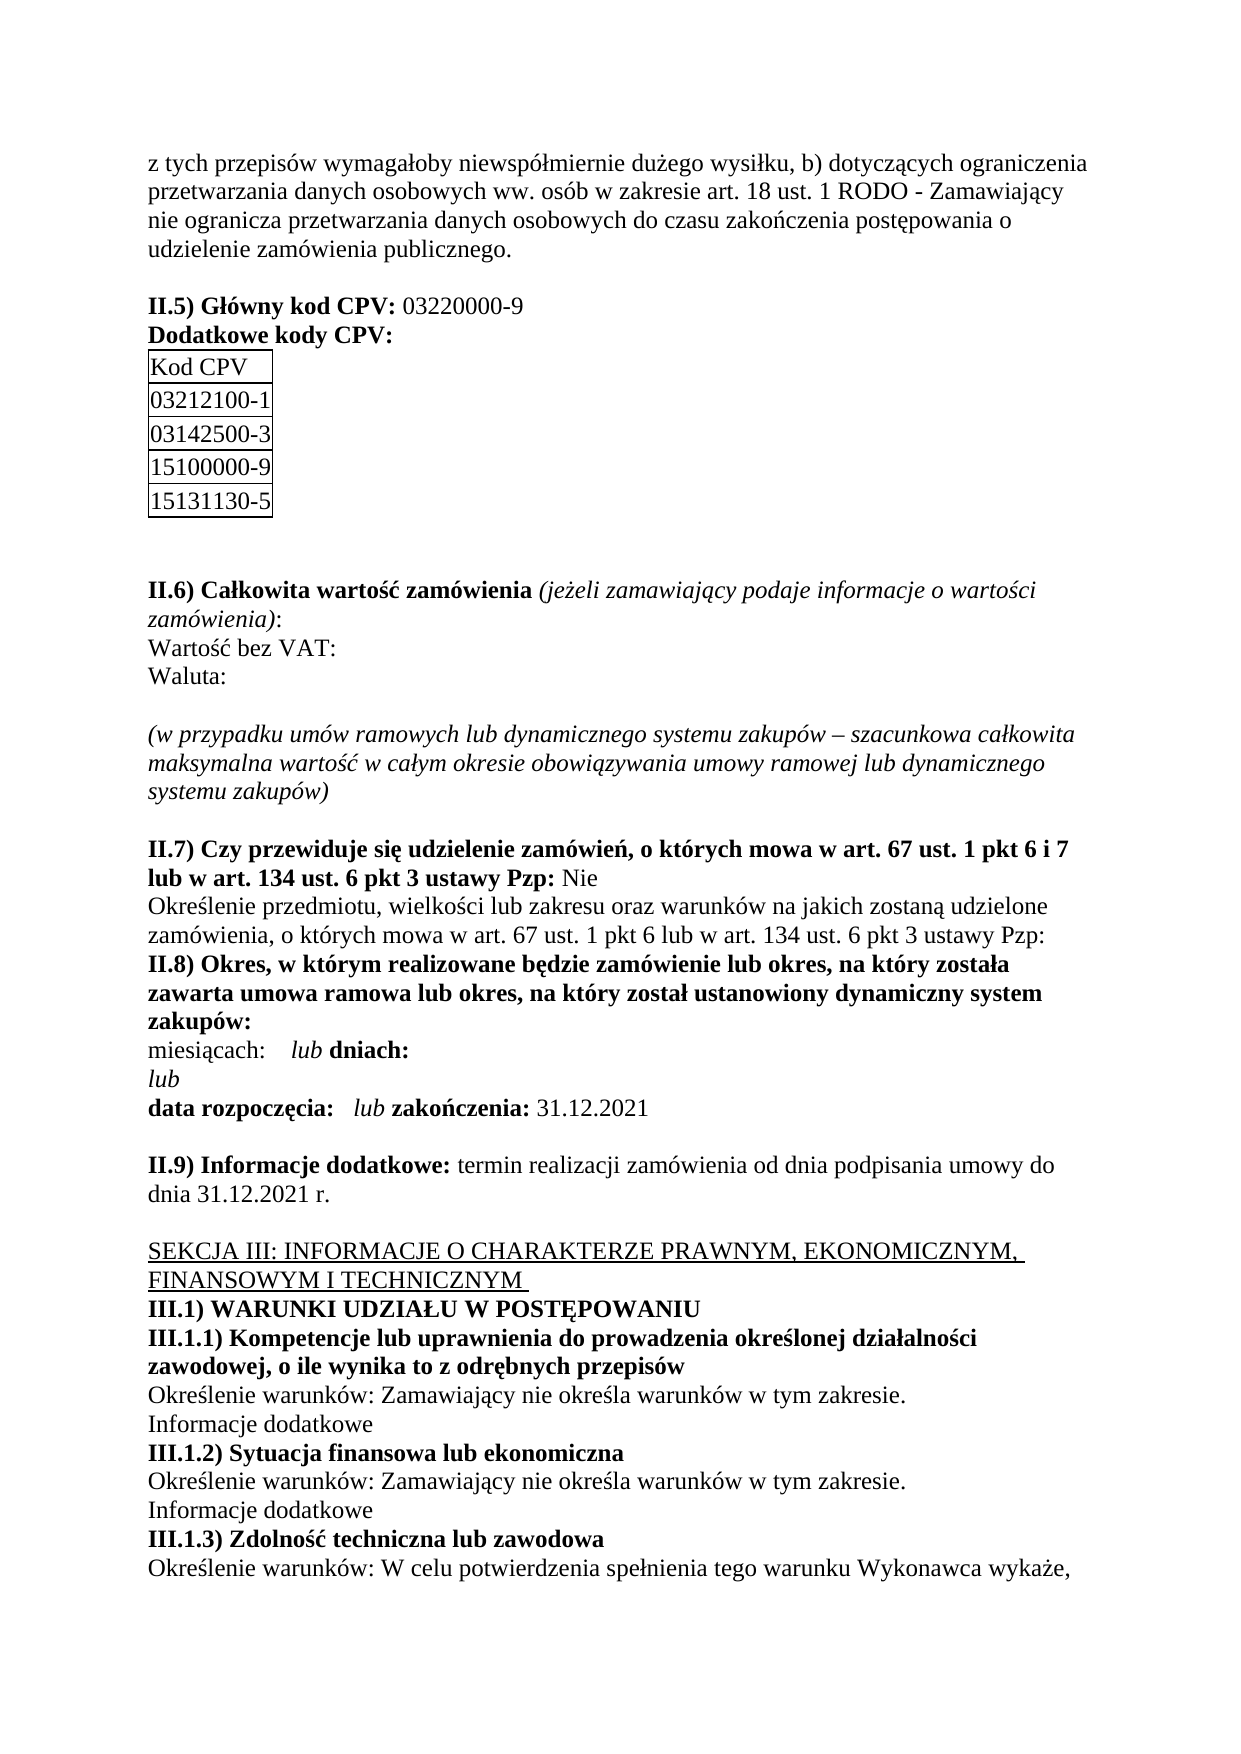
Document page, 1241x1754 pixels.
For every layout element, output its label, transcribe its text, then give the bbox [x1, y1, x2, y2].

text SEKCJA III: INFORMACJE O CHARAKTERZE PRAWNYM, EKONOMICZNYM, FINANSOWYM I TECHNICZNYM [148, 1236, 1093, 1294]
text II.7) Czy przewiduje się udzielenie zamówień, o których mowa w art. 67 ust. 1 pkt 6 i 7 lub w art. 134 ust. 6 pkt 3 ustawy Pzp: Nie Określenie przedmiotu, wielkości lub zakresu oraz warunków na jakich zostaną udzielone zamówienia, o których mowa w art. 67 ust. 1 pkt 6 lub w art. 134 ust. 6 pkt 3 ustawy Pzp: II.8) Okres, w którym realizowane będzie zamówienie lub okres, na który została zawarta umowa ramowa lub okres, na który został ustanowiony dynamiczny system zakupów: miesiącach: lub dniach: lub data rozpoczęcia: lub zakończenia: 31.12.2021 II.9) Informacje dodatkowe: termin realizacji zamówienia od dnia podpisania umowy do dnia 31.12.2021 r. [148, 805, 1093, 1208]
text II.6) Całkowita wartość zamówienia (jeżeli zamawiający podaje informacje o wartości zamówienia): Wartość bez VAT: Waluta: [148, 518, 1093, 690]
text (w przypadku umów ramowych lub dynamicznego systemu zakupów – szacunkowa całkowita maksymalna wartość w całym okresie obowiązywania umowy ramowej lub dynamicznego systemu zakupów) [148, 690, 1093, 805]
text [148, 148, 1093, 349]
table_cell 03212100-1 [149, 384, 272, 416]
table_cell 15100000-9 [149, 451, 272, 483]
table_cell 15131130-5 [149, 484, 272, 516]
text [148, 1323, 1093, 1581]
text III.1) WARUNKI UDZIAŁU W POSTĘPOWANIU [148, 1294, 1093, 1323]
table_cell 03142500-3 [149, 417, 272, 449]
table_header Kod CPV [149, 351, 272, 382]
